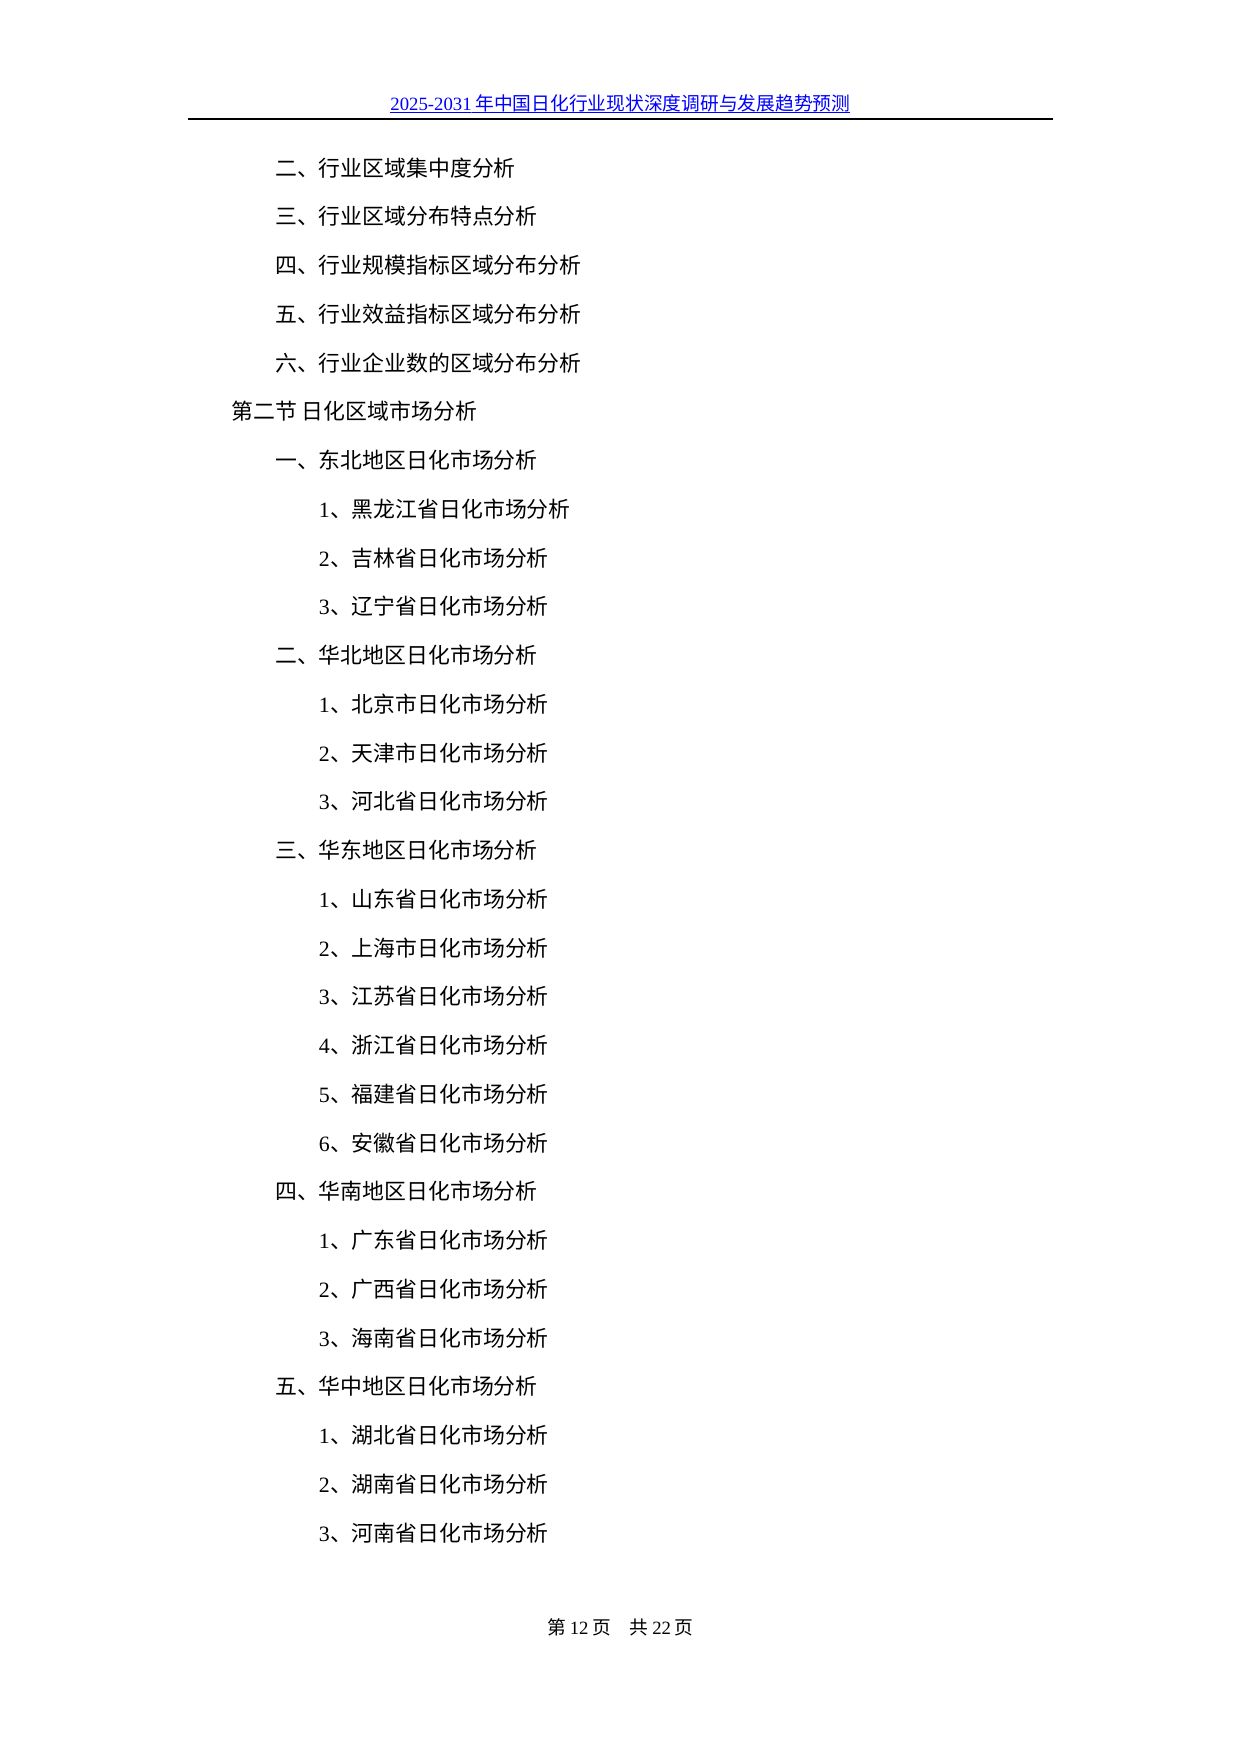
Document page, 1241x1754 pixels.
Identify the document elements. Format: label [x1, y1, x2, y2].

text [187, 150, 1053, 1548]
